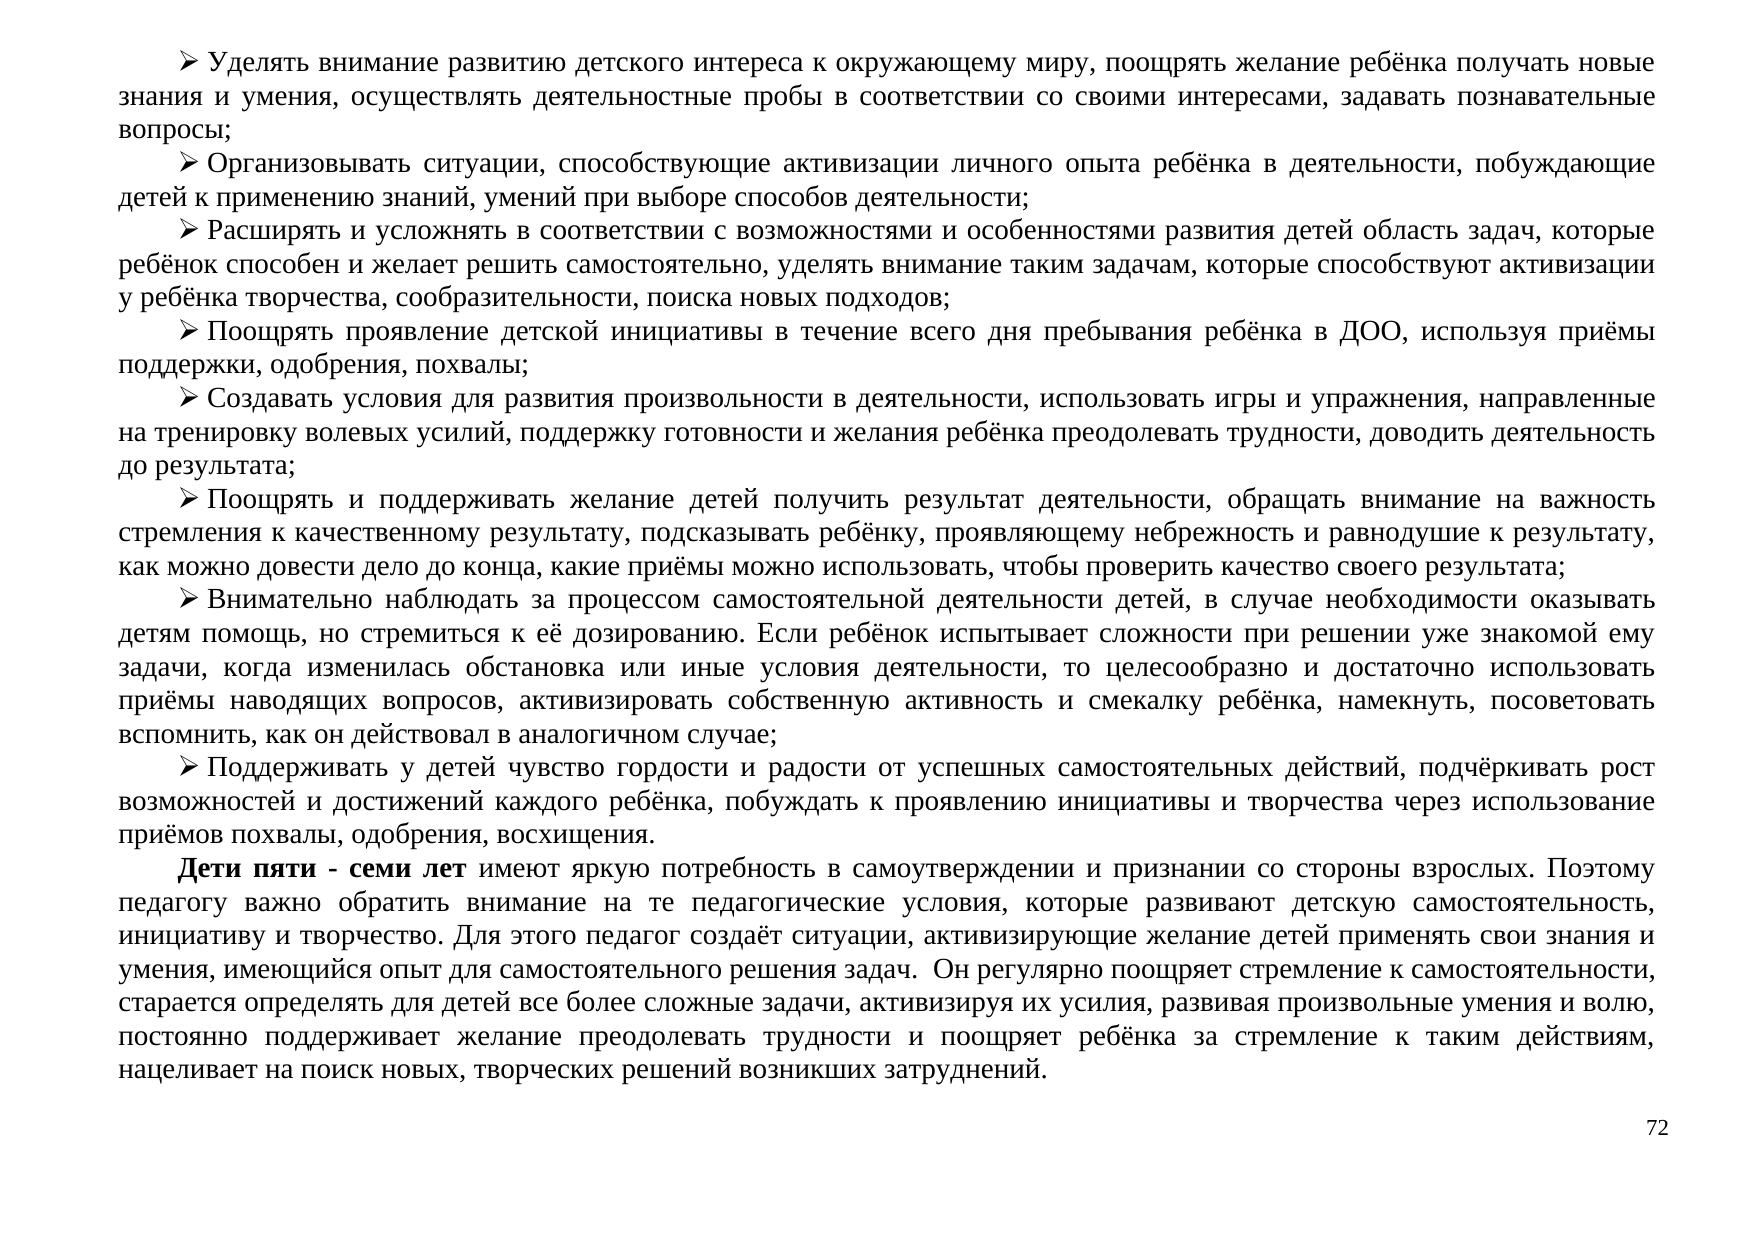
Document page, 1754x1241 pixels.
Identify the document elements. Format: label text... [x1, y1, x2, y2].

text Дети пяти - семи лет имеют яркую потребность в самоутверждении и признании со стороны взрослых. Поэтому педагогу важно обратить внимание на те педагогические условия, которые развивают детскую самостоятельность, инициативу и творчество. Для этого педагог создаёт ситуации, активизирующие желание детей применять свои знания и умения, имеющийся опыт для самостоятельного решения задач. Он регулярно поощряет стремление к самостоятельности, старается определять для детей все более сложные задачи, активизируя их усилия, развивая произвольные умения и волю, постоянно поддерживает желание преодолевать трудности и поощряет ребёнка за стремление к таким действиям, нацеливает на поиск новых, творческих решений возникших затруднений. [118, 850, 1657, 1085]
list Организовывать ситуации, способствующие активизации личного опыта ребёнка в деятельности, побуждающие детей к применению знаний, умений при выборе способов деятельности; [118, 145, 1657, 212]
list Уделять внимание развитию детского интереса к окружающему миру, поощрять желание ребёнка получать новые знания и умения, осуществлять деятельностные пробы в соответствии со своими интересами, задавать познавательные вопросы; [118, 44, 1657, 145]
list Поощрять проявление детской инициативы в течение всего дня пребывания ребёнка в ДОО, используя приёмы поддержки, одобрения, похвалы; [118, 313, 1657, 380]
list Поощрять и поддерживать желание детей получить результат деятельности, обращать внимание на важность стремления к качественному результату, подсказывать ребёнку, проявляющему небрежность и равнодушие к результату, как можно довести дело до конца, какие приёмы можно использовать, чтобы проверить качество своего результата; [118, 481, 1657, 582]
list Создавать условия для развития произвольности в деятельности, использовать игры и упражнения, направленные на тренировку волевых усилий, поддержку готовности и желания ребёнка преодолевать трудности, доводить деятельность до результата; [118, 380, 1657, 481]
list Внимательно наблюдать за процессом самостоятельной деятельности детей, в случае необходимости оказывать детям помощь, но стремиться к её дозированию. Если ребёнок испытывает сложности при решении уже знакомой ему задачи, когда изменилась обстановка или иные условия деятельности, то целесообразно и достаточно использовать приёмы наводящих вопросов, активизировать собственную активность и смекалку ребёнка, намекнуть, посоветовать вспомнить, как он действовал в аналогичном случае; [118, 582, 1657, 749]
list Расширять и усложнять в соответствии с возможностями и особенностями развития детей область задач, которые ребёнок способен и желает решить самостоятельно, уделять внимание таким задачам, которые способствуют активизации у ребёнка творчества, сообразительности, поиска новых подходов; [118, 212, 1657, 313]
list Поддерживать у детей чувство гордости и радости от успешных самостоятельных действий, подчёркивать рост возможностей и достижений каждого ребёнка, побуждать к проявлению инициативы и творчества через использование приёмов похвалы, одобрения, восхищения. [118, 749, 1657, 850]
